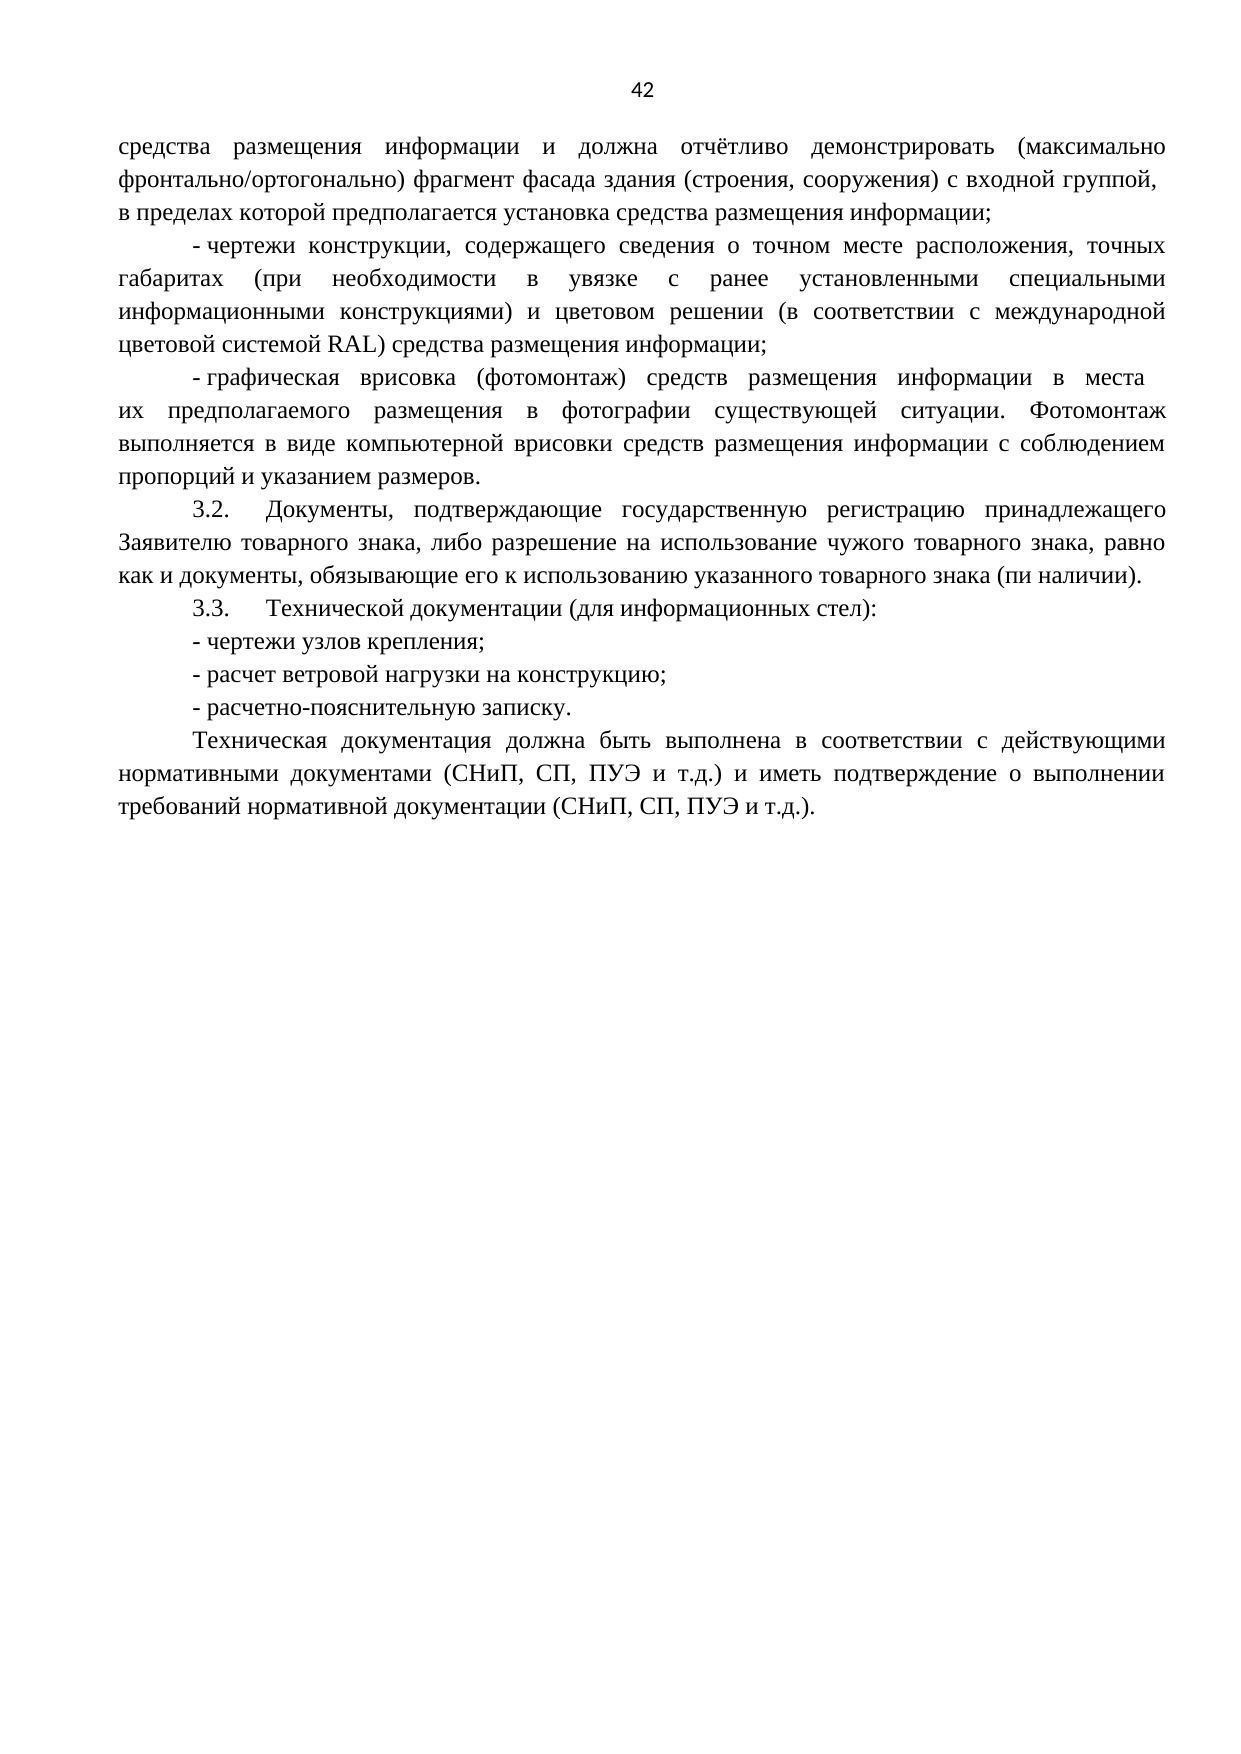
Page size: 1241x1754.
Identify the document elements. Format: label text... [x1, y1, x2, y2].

text Техническая документация должна быть выполнена в соответствии с действующими нормативными документами (СНиП, СП, ПУЭ и т.д.) и иметь подтверждение о выполнении требований нормативной документации (СНиП, СП, ПУЭ и т.д.). [118, 725, 1167, 820]
list Технической документации (для информационных стел): [118, 593, 1167, 622]
list расчет ветровой нагрузки на конструкцию; [118, 659, 1167, 688]
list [118, 131, 1167, 226]
list графическая врисовка (фотомонтаж) средств размещения информации в места их предполагаемого размещения в фотографии существующей ситуации. Фотомонтаж выполняется в виде компьютерной врисовки средств размещения информации с соблюдением пропорций и указанием размеров. [118, 362, 1167, 490]
list чертежи конструкции, содержащего сведения о точном месте расположения, точных габаритах (при необходимости в увязке с ранее установленными специальными информационными конструкциями) и цветовом решении (в соответствии с международной цветовой системой RAL) средства размещения информации; [118, 230, 1167, 358]
list расчетно-пояснительную записку. [118, 692, 1167, 721]
list чертежи узлов крепления; [118, 626, 1167, 655]
list Документы, подтверждающие государственную регистрацию принадлежащего Заявителю товарного знака, либо разрешение на использование чужого товарного знака, равно как и документы, обязывающие его к использованию указанного товарного знака (пи наличии). [118, 494, 1167, 589]
